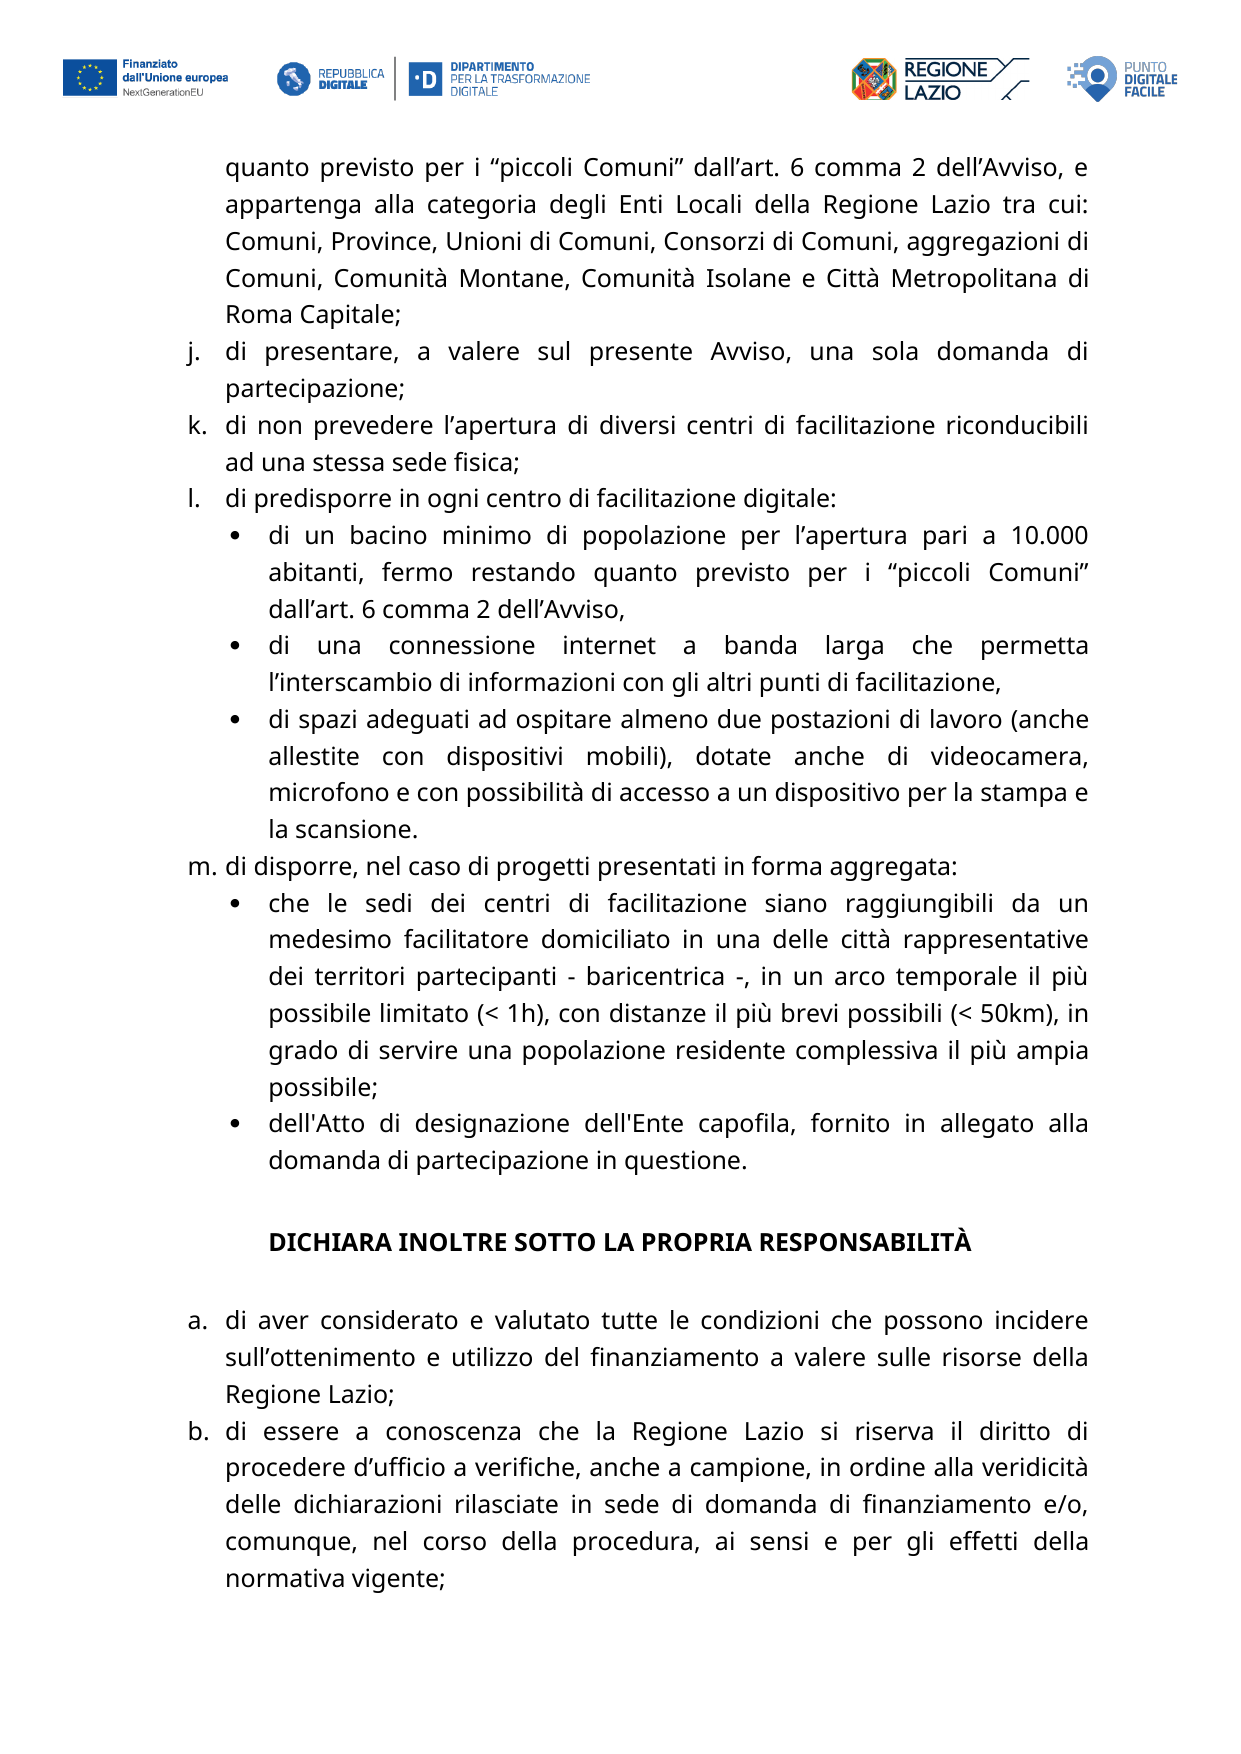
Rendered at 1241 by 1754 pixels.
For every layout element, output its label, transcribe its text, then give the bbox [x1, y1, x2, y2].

picture [1067, 56, 1178, 102]
list di disporre, nel caso di progetti presentati in forma aggregata: [187, 849, 1090, 883]
list di una connessione internet a banda larga che permetta l’interscambio di informazioni con gli altri punti di facilitazione, [231, 628, 1090, 699]
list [187, 150, 1090, 331]
list dell'Atto di designazione dell'Ente capofila, fornito in allegato alla domanda di partecipazione in questione. [231, 1106, 1090, 1177]
list di spazi adeguati ad ospitare almeno due postazioni di lavoro (anche allestite con dispositivi mobili), dotate anche di videocamera, microfono e con possibilità di accesso a un dispositivo per la stampa e la scansione. [231, 702, 1090, 846]
list di aver considerato e valutato tutte le condizioni che possono incidere sull’ottenimento e utilizzo del finanziamento a valere sulle risorse della Regione Lazio; [187, 1303, 1090, 1411]
list di essere a conoscenza che la Regione Lazio si riserva il diritto di procedere d’ufficio a verifiche, anche a campione, in ordine alla veridicità delle dichiarazioni rilasciate in sede di domanda di finanziamento e/o, comunque, nel corso della procedura, ai sensi e per gli effetti della normativa vigente; [187, 1413, 1090, 1594]
list di predisporre in ogni centro di facilitazione digitale: [187, 481, 1090, 515]
picture [851, 58, 1030, 100]
text DICHIARA INOLTRE SOTTO LA PROPRIA RESPONSABILITÀ [150, 1225, 1090, 1259]
list che le sedi dei centri di facilitazione siano raggiungibili da un medesimo facilitatore domiciliato in una delle città rappresentative dei territori partecipanti - baricentrica -, in un arco temporale il più possibile limitato (< 1h), con distanze il più brevi possibili (< 50km), in grado di servire una popolazione residente complessiva il più ampia possibile; [231, 885, 1090, 1103]
list di presentare, a valere sul presente Avviso, una sola domanda di partecipazione; [187, 334, 1090, 405]
list di un bacino minimo di popolazione per l’apertura pari a 10.000 abitanti, fermo restando quanto previsto per i “piccoli Comuni” dall’art. 6 comma 2 dell’Avviso, [231, 518, 1090, 625]
picture [61, 56, 590, 101]
list di non prevedere l’apertura di diversi centri di facilitazione riconducibili ad una stessa sede fisica; [187, 407, 1090, 478]
